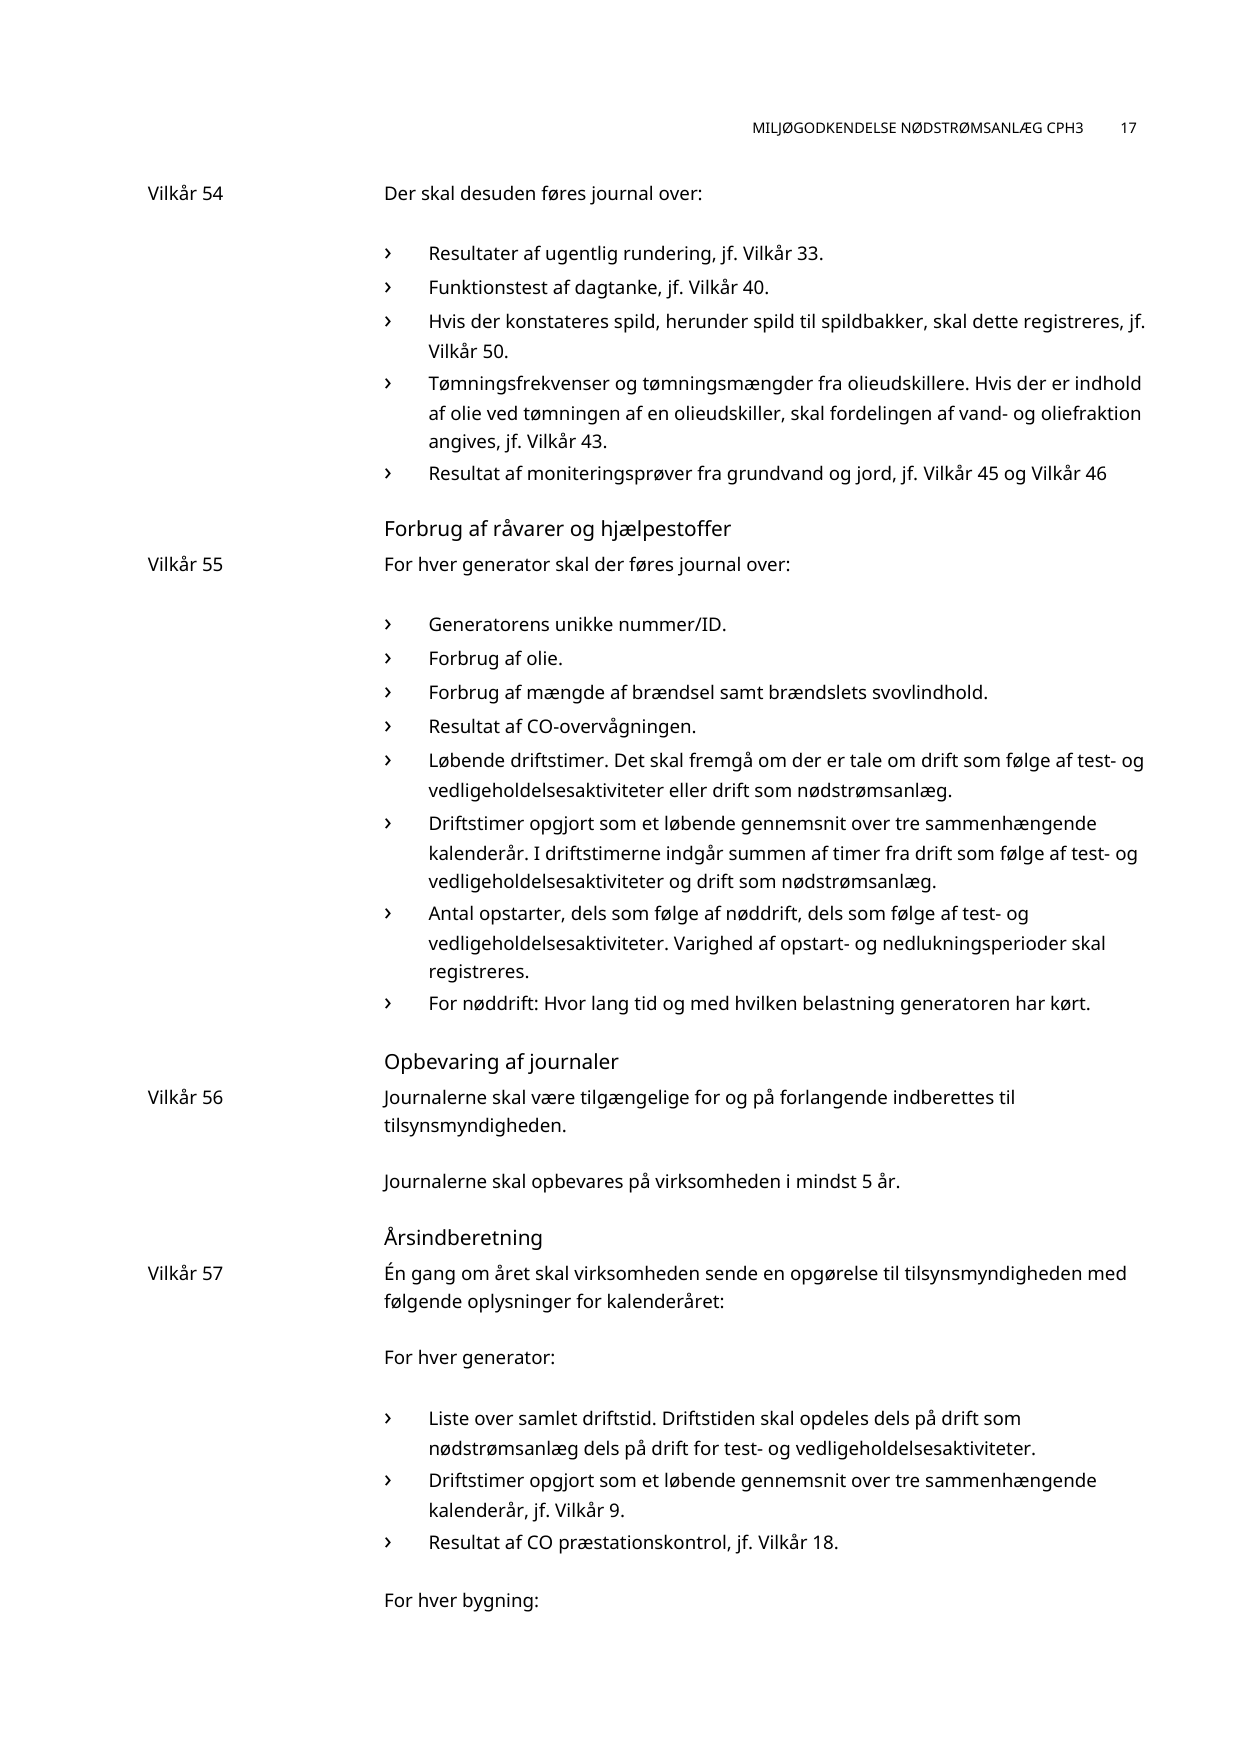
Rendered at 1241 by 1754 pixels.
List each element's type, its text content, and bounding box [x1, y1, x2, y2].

list Driftstimer opgjort som et løbende gennemsnit over tre sammenhængende kalenderår. I driftstimerne indgår summen af timer fra drift som følge af test- og vedligeholdelsesaktiviteter og drift som nødstrømsanlæg. [384, 803, 1152, 893]
list Løbende driftstimer. Det skal fremgå om der er tale om drift som følge af test- og vedligeholdelsesaktiviteter eller drift som nødstrømsanlæg. [384, 741, 1152, 803]
list Resultater af ugentlig rundering, jf. Vilkår 33. [384, 233, 1152, 267]
subtitle Forbrug af råvarer og hjælpestoffer [384, 513, 1152, 542]
list For nøddrift: Hvor lang tid og med hvilken belastning generatoren har kørt. [384, 984, 1152, 1018]
list Liste over samlet driftstid. Driftstiden skal opdeles dels på drift som nødstrømsanlæg dels på drift for test- og vedligeholdelsesaktiviteter. [384, 1398, 1152, 1460]
text Journalerne skal opbevares på virksomheden i mindst 5 år. [384, 1166, 1152, 1194]
list Antal opstarter, dels som følge af nøddrift, dels som følge af test- og vedligeholdelsesaktiviteter. Varighed af opstart- og nedlukningsperioder skal registreres. [384, 893, 1152, 984]
text For hver bygning: [384, 1585, 1152, 1613]
text For hver generator: [384, 1342, 1152, 1370]
list Forbrug af olie. [384, 639, 1152, 673]
list Funktionstest af dagtanke, jf. Vilkår 40. [384, 267, 1152, 302]
list Generatorens unikke nummer/ID. [384, 605, 1152, 639]
list Tømningsfrekvenser og tømningsmængder fra olieudskillere. Hvis der er indhold af olie ved tømningen af en olieudskiller, skal fordelingen af vand- og oliefraktion angives, jf. Vilkår 43. [384, 364, 1152, 454]
list Resultat af moniteringsprøver fra grundvand og jord, jf. Vilkår 45 og Vilkår 46 [384, 454, 1152, 488]
list Forbrug af mængde af brændsel samt brændslets svovlindhold. [384, 673, 1152, 707]
list Driftstimer opgjort som et løbende gennemsnit over tre sammenhængende kalenderår, jf. Vilkår 9. [384, 1460, 1152, 1522]
subtitle Opbevaring af journaler [384, 1046, 1152, 1075]
list Hvis der konstateres spild, herunder spild til spildbakker, skal dette registreres, jf. Vilkår 50. [384, 302, 1152, 364]
list Resultat af CO præstationskontrol, jf. Vilkår 18. [384, 1522, 1152, 1557]
list Resultat af CO-overvågningen. [384, 707, 1152, 741]
subtitle Årsindberetning [384, 1222, 1152, 1251]
